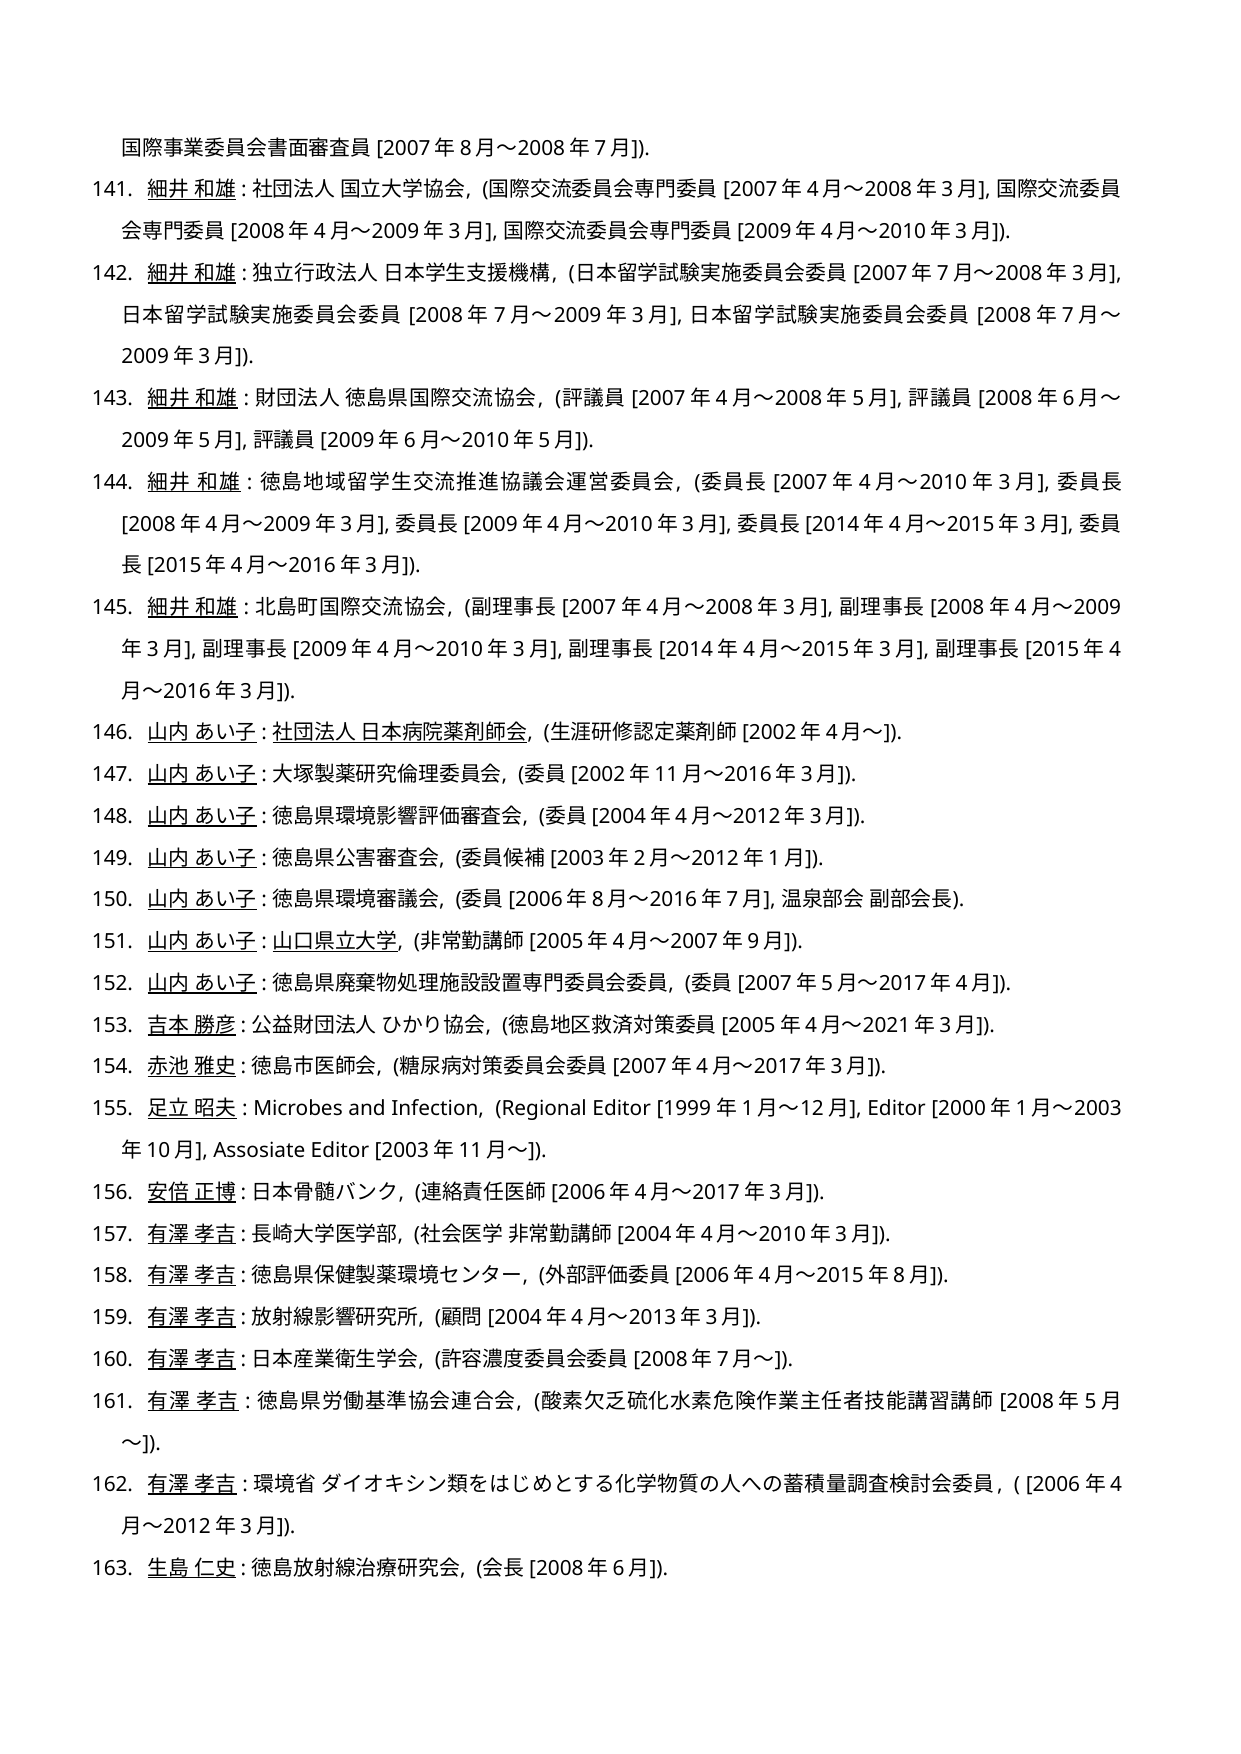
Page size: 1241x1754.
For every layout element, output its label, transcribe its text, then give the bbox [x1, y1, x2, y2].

list 安倍 正博 : 日本骨髄バンク, (連絡責任医師 [2006年4月〜2017年3月]). [92, 1169, 1122, 1211]
list 有澤 孝吉 : 長崎大学医学部, (社会医学 非常勤講師 [2004年4月〜2010年3月]). [92, 1211, 1122, 1253]
list 足立 昭夫 : Microbes and Infection, (Regional Editor [1999年1月〜12月], Editor [2000年1月〜2003年10月], Assosiate Editor [2003年11月〜]). [92, 1086, 1122, 1169]
list 山内 あい子 : 社団法人 日本病院薬剤師会, (生涯研修認定薬剤師 [2002年4月〜]). [92, 710, 1122, 752]
list 有澤 孝吉 : 環境省 ダイオキシン類をはじめとする化学物質の人への蓄積量調査検討会委員, ( [2006年4月〜2012年3月]). [92, 1462, 1122, 1545]
list 生島 仁史 : 徳島放射線治療研究会, (会長 [2008年6月]). [92, 1545, 1122, 1587]
list 有澤 孝吉 : 徳島県保健製薬環境センター, (外部評価委員 [2006年4月〜2015年8月]). [92, 1253, 1122, 1295]
list 山内 あい子 : 徳島県環境影響評価審査会, (委員 [2004年4月〜2012年3月]). [92, 793, 1122, 835]
list 有澤 孝吉 : 放射線影響研究所, (顧問 [2004年4月〜2013年3月]). [92, 1295, 1122, 1336]
list 赤池 雅史 : 徳島市医師会, (糖尿病対策委員会委員 [2007年4月〜2017年3月]). [92, 1044, 1122, 1086]
list 山内 あい子 : 山口県立大学, (非常勤講師 [2005年4月〜2007年9月]). [92, 919, 1122, 961]
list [92, 125, 1122, 167]
list 有澤 孝吉 : 日本産業衛生学会, (許容濃度委員会委員 [2008年7月〜]). [92, 1336, 1122, 1378]
list 吉本 勝彦 : 公益財団法人 ひかり協会, (徳島地区救済対策委員 [2005年4月〜2021年3月]). [92, 1002, 1122, 1044]
list 山内 あい子 : 徳島県環境審議会, (委員 [2006年8月〜2016年7月], 温泉部会 副部会長). [92, 877, 1122, 919]
list 山内 あい子 : 徳島県公害審査会, (委員候補 [2003年2月〜2012年1月]). [92, 835, 1122, 877]
list 細井 和雄 : 徳島地域留学生交流推進協議会運営委員会, (委員長 [2007年4月〜2010年3月], 委員長 [2008年4月〜2009年3月], 委員長 [2009年4月〜2010年3月], 委員長 [2014年4月〜2015年3月], 委員長 [2015年4月〜2016年3月]). [92, 459, 1122, 584]
list 細井 和雄 : 独立行政法人 日本学生支援機構, (日本留学試験実施委員会委員 [2007年7月〜2008年3月], 日本留学試験実施委員会委員 [2008年7月〜2009年3月], 日本留学試験実施委員会委員 [2008年7月〜2009年3月]). [92, 250, 1122, 376]
list 山内 あい子 : 徳島県廃棄物処理施設設置専門委員会委員, (委員 [2007年5月〜2017年4月]). [92, 961, 1122, 1002]
list 有澤 孝吉 : 徳島県労働基準協会連合会, (酸素欠乏硫化水素危険作業主任者技能講習講師 [2008年5月〜]). [92, 1378, 1122, 1462]
list 山内 あい子 : 大塚製薬研究倫理委員会, (委員 [2002年11月〜2016年3月]). [92, 752, 1122, 793]
list 細井 和雄 : 財団法人 徳島県国際交流協会, (評議員 [2007年4月〜2008年5月], 評議員 [2008年6月〜2009年5月], 評議員 [2009年6月〜2010年5月]). [92, 376, 1122, 459]
list 細井 和雄 : 北島町国際交流協会, (副理事長 [2007年4月〜2008年3月], 副理事長 [2008年4月〜2009年3月], 副理事長 [2009年4月〜2010年3月], 副理事長 [2014年4月〜2015年3月], 副理事長 [2015年4月〜2016年3月]). [92, 584, 1122, 710]
list 細井 和雄 : 社団法人 国立大学協会, (国際交流委員会専門委員 [2007年4月〜2008年3月], 国際交流委員会専門委員 [2008年4月〜2009年3月], 国際交流委員会専門委員 [2009年4月〜2010年3月]). [92, 167, 1122, 250]
